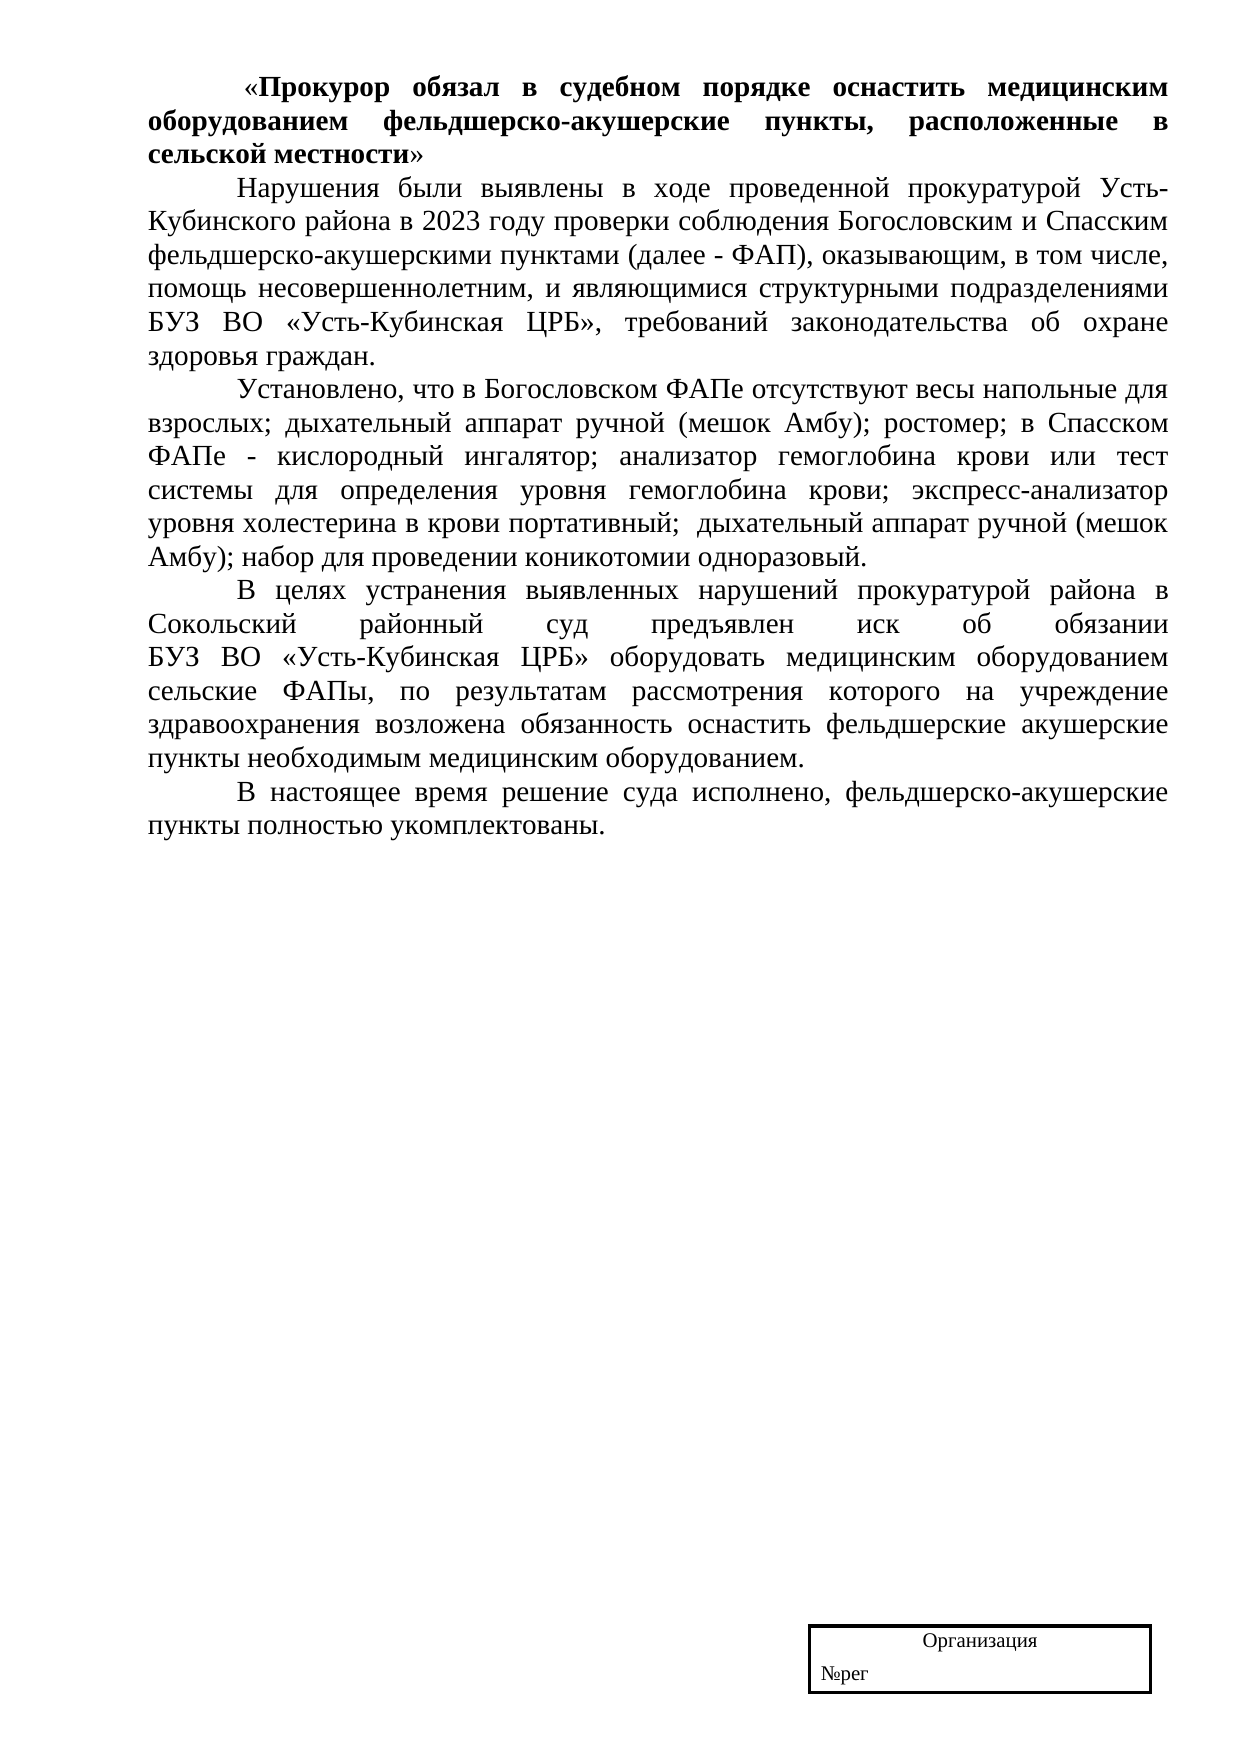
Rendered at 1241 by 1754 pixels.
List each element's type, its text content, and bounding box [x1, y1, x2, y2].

text В настоящее время решение суда исполнено, фельдшерско-акушерские пункты полностью укомплектованы. [148, 774, 1169, 841]
text «Прокурор обязал в судебном порядке оснастить медицинским оборудованием фельдшерско-акушерские пункты, расположенные в сельской местности» [148, 69, 1169, 170]
text Нарушения были выявлены в ходе проведенной прокуратурой Усть-Кубинского района в 2023 году проверки соблюдения Богословским и Спасским фельдшерско-акушерскими пунктами (далее - ФАП), оказывающим, в том числе, помощь несовершеннолетним, и являющимися структурными подразделениями БУЗ ВО «Усть-Кубинская ЦРБ», требований законодательства об охране здоровья граждан. [148, 170, 1169, 371]
text В целях устранения выявленных нарушений прокуратурой района в Сокольский районный суд предъявлен иск об обязании БУЗ ВО «Усть-Кубинская ЦРБ» оборудовать медицинским оборудованием сельские ФАПы, по результатам рассмотрения которого на учреждение здравоохранения возложена обязанность оснастить фельдшерские акушерские пункты необходимым медицинским оборудованием. [148, 572, 1169, 774]
text Установлено, что в Богословском ФАПе отсутствуют весы напольные для взрослых; дыхательный аппарат ручной (мешок Амбу); ростомер; в Спасском ФАПе - кислородный ингалятор; анализатор гемоглобина крови или тест системы для определения уровня гемоглобина крови; экспресс-анализатор уровня холестерина в крови портативный; дыхательный аппарат ручной (мешок Амбу); набор для проведении коникотомии одноразовый. [148, 371, 1169, 572]
